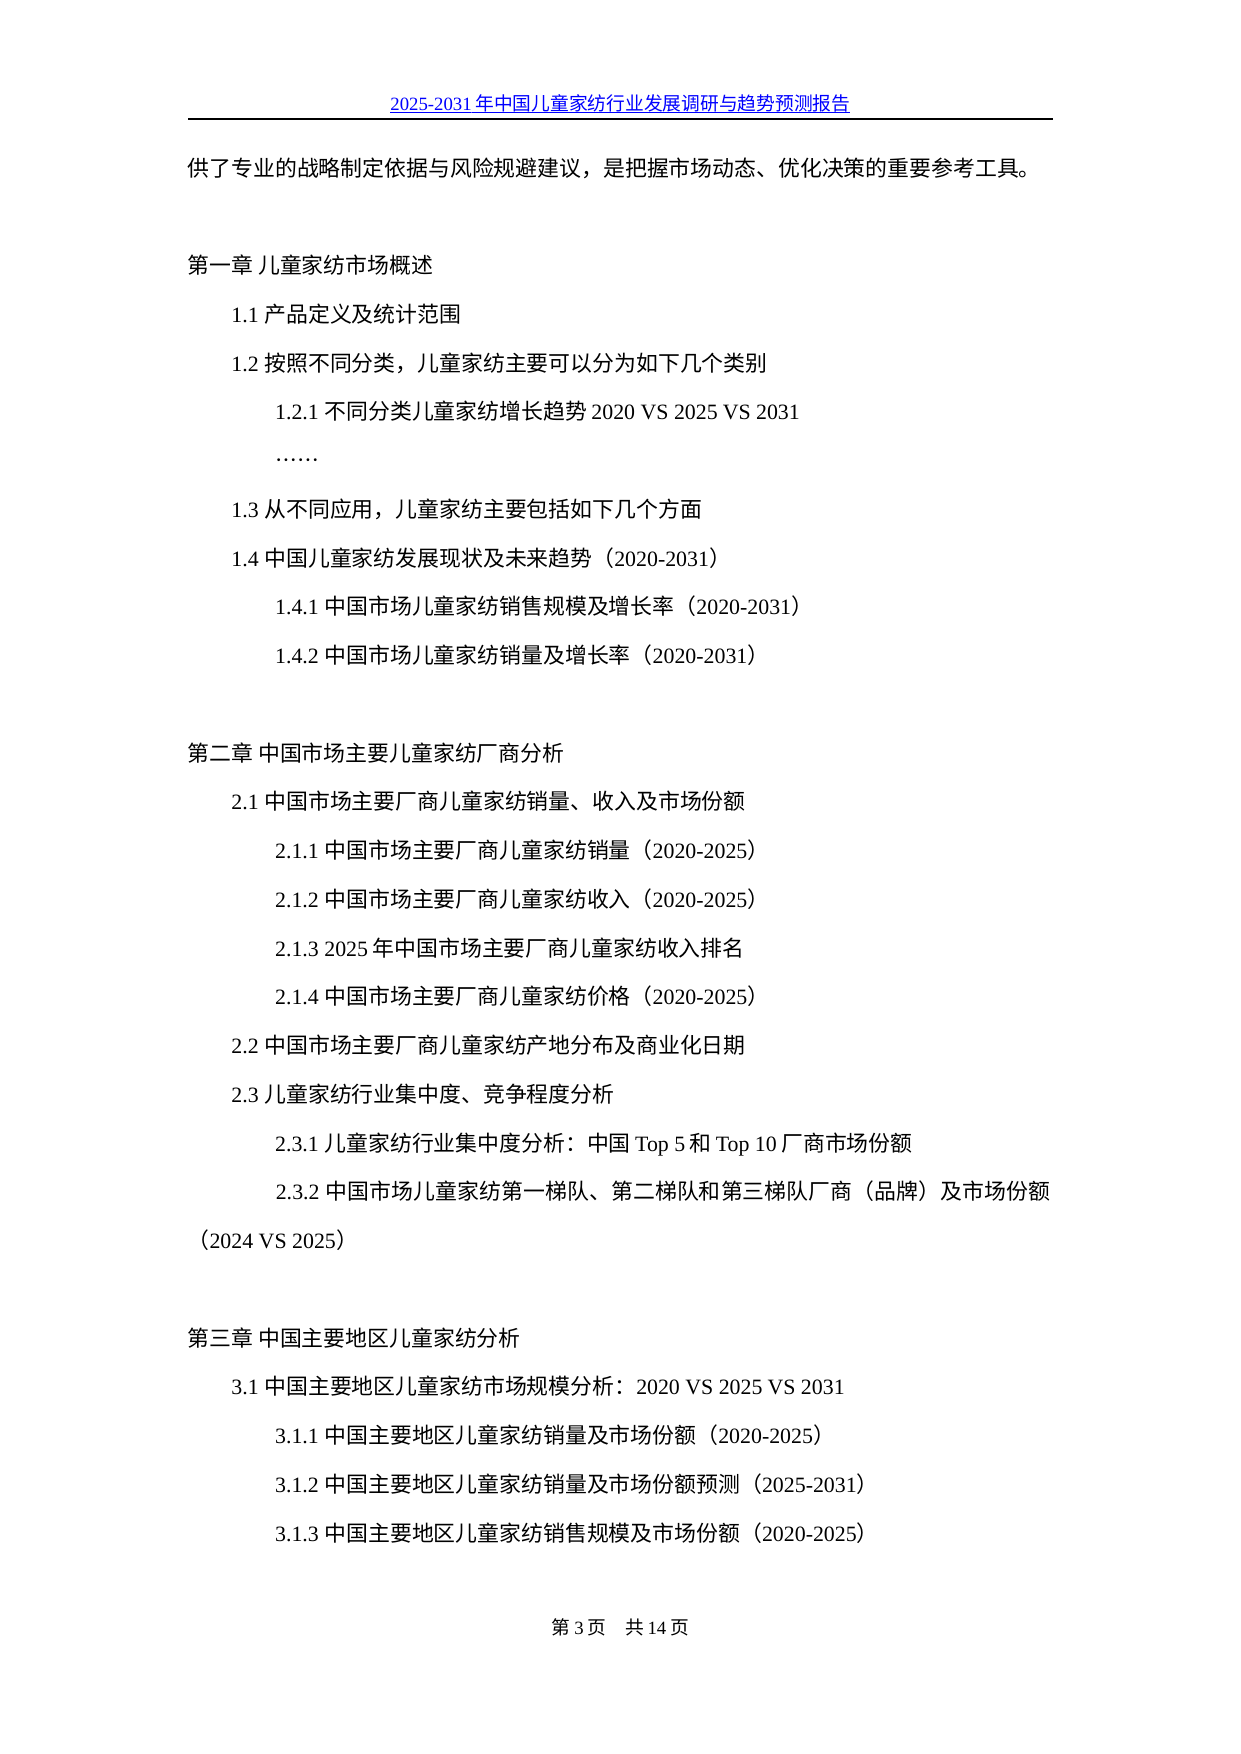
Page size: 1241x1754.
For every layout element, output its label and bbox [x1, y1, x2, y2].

text [187, 150, 1053, 1548]
